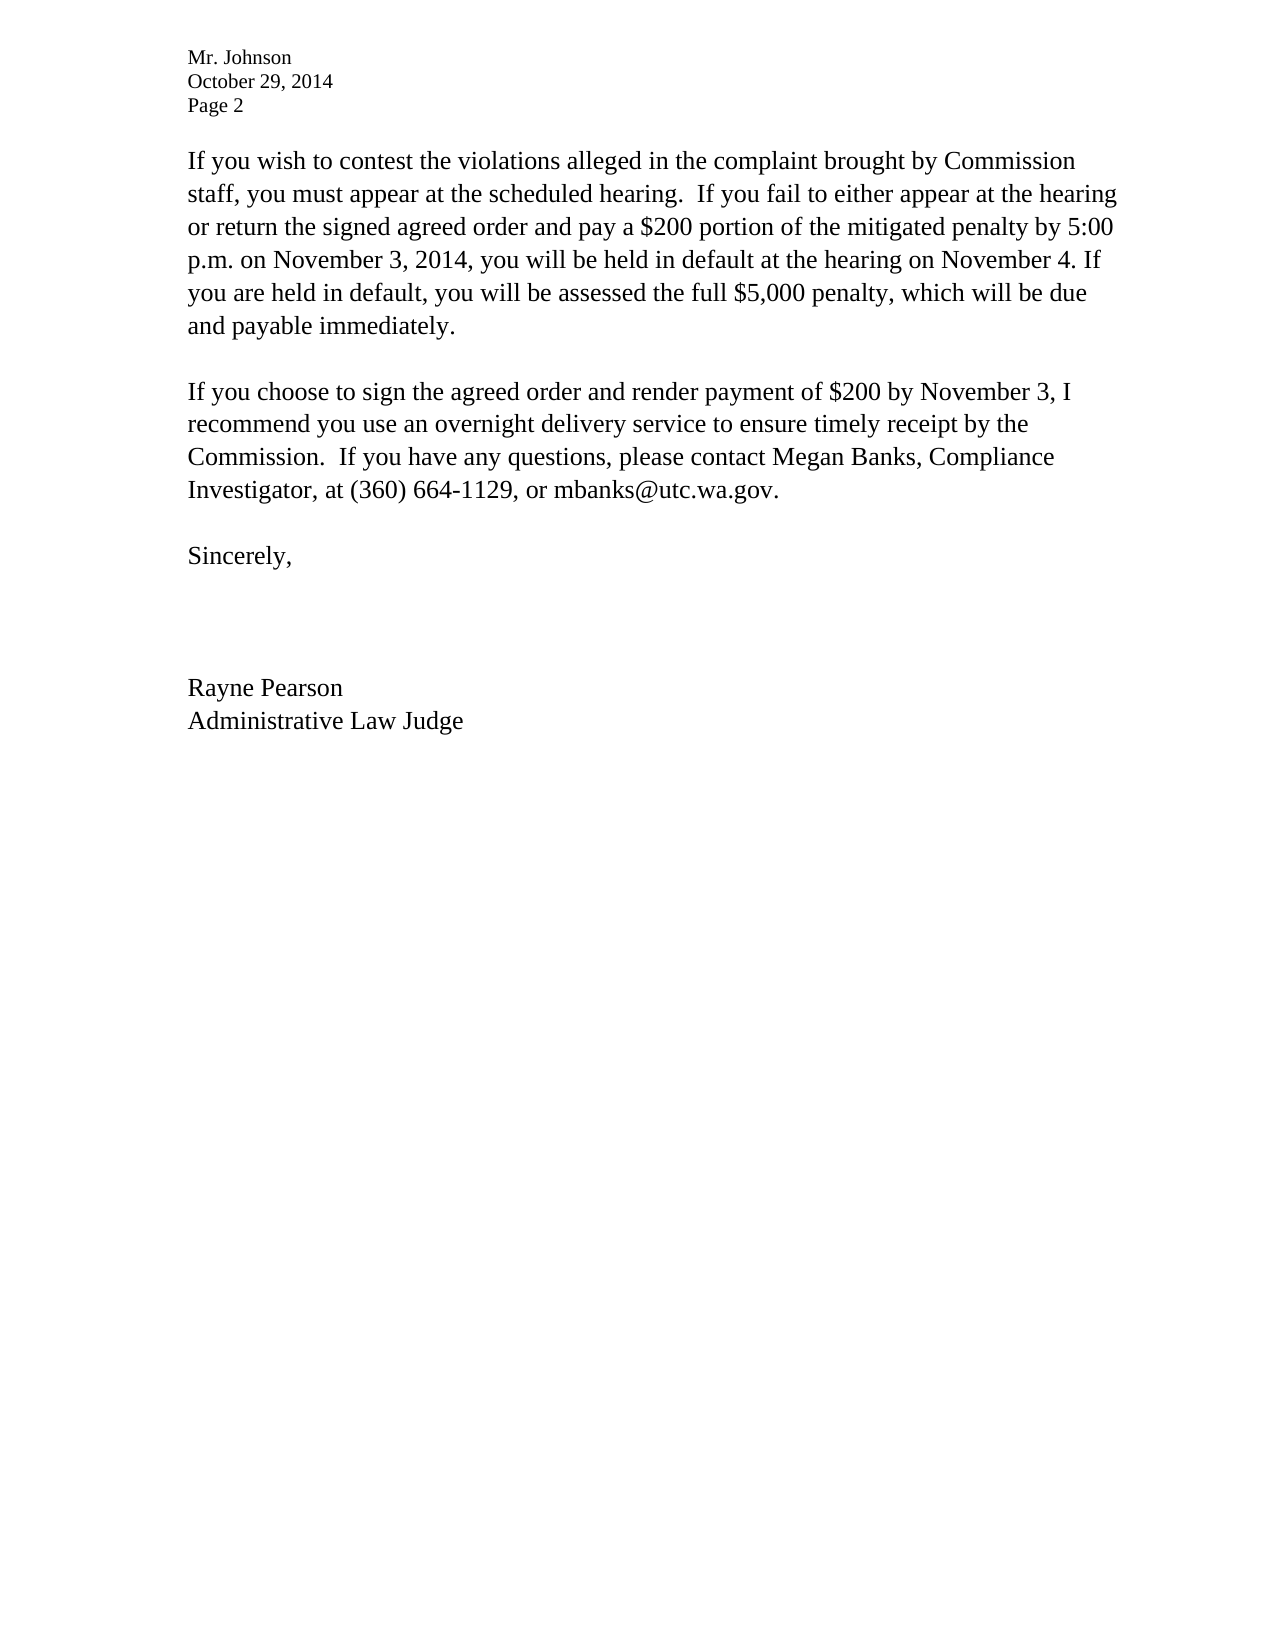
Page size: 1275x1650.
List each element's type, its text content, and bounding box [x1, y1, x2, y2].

text If you wish to contest the violations alleged in the complaint brought by Commission staff, you must appear at the scheduled hearing. If you fail to either appear at the hearing or return the signed agreed order and pay a $200 portion of the mitigated penalty by 5:00 p.m. on November 3, 2014, you will be held in default at the hearing on November 4. If you are held in default, you will be assessed the full $5,000 penalty, which will be due and payable immediately. [187, 145, 1125, 340]
text Administrative Law Judge [187, 705, 1125, 735]
text Rayne Pearson [187, 672, 1125, 702]
text If you choose to sign the agreed order and render payment of $200 by November 3, I recommend you use an overnight delivery service to ensure timely receipt by the Commission. If you have any questions, please contact Megan Banks, Compliance Investigator, at (360) 664-1129, or mbanks@utc.wa.gov. [187, 376, 1125, 504]
text Sincerely, [187, 540, 1125, 570]
